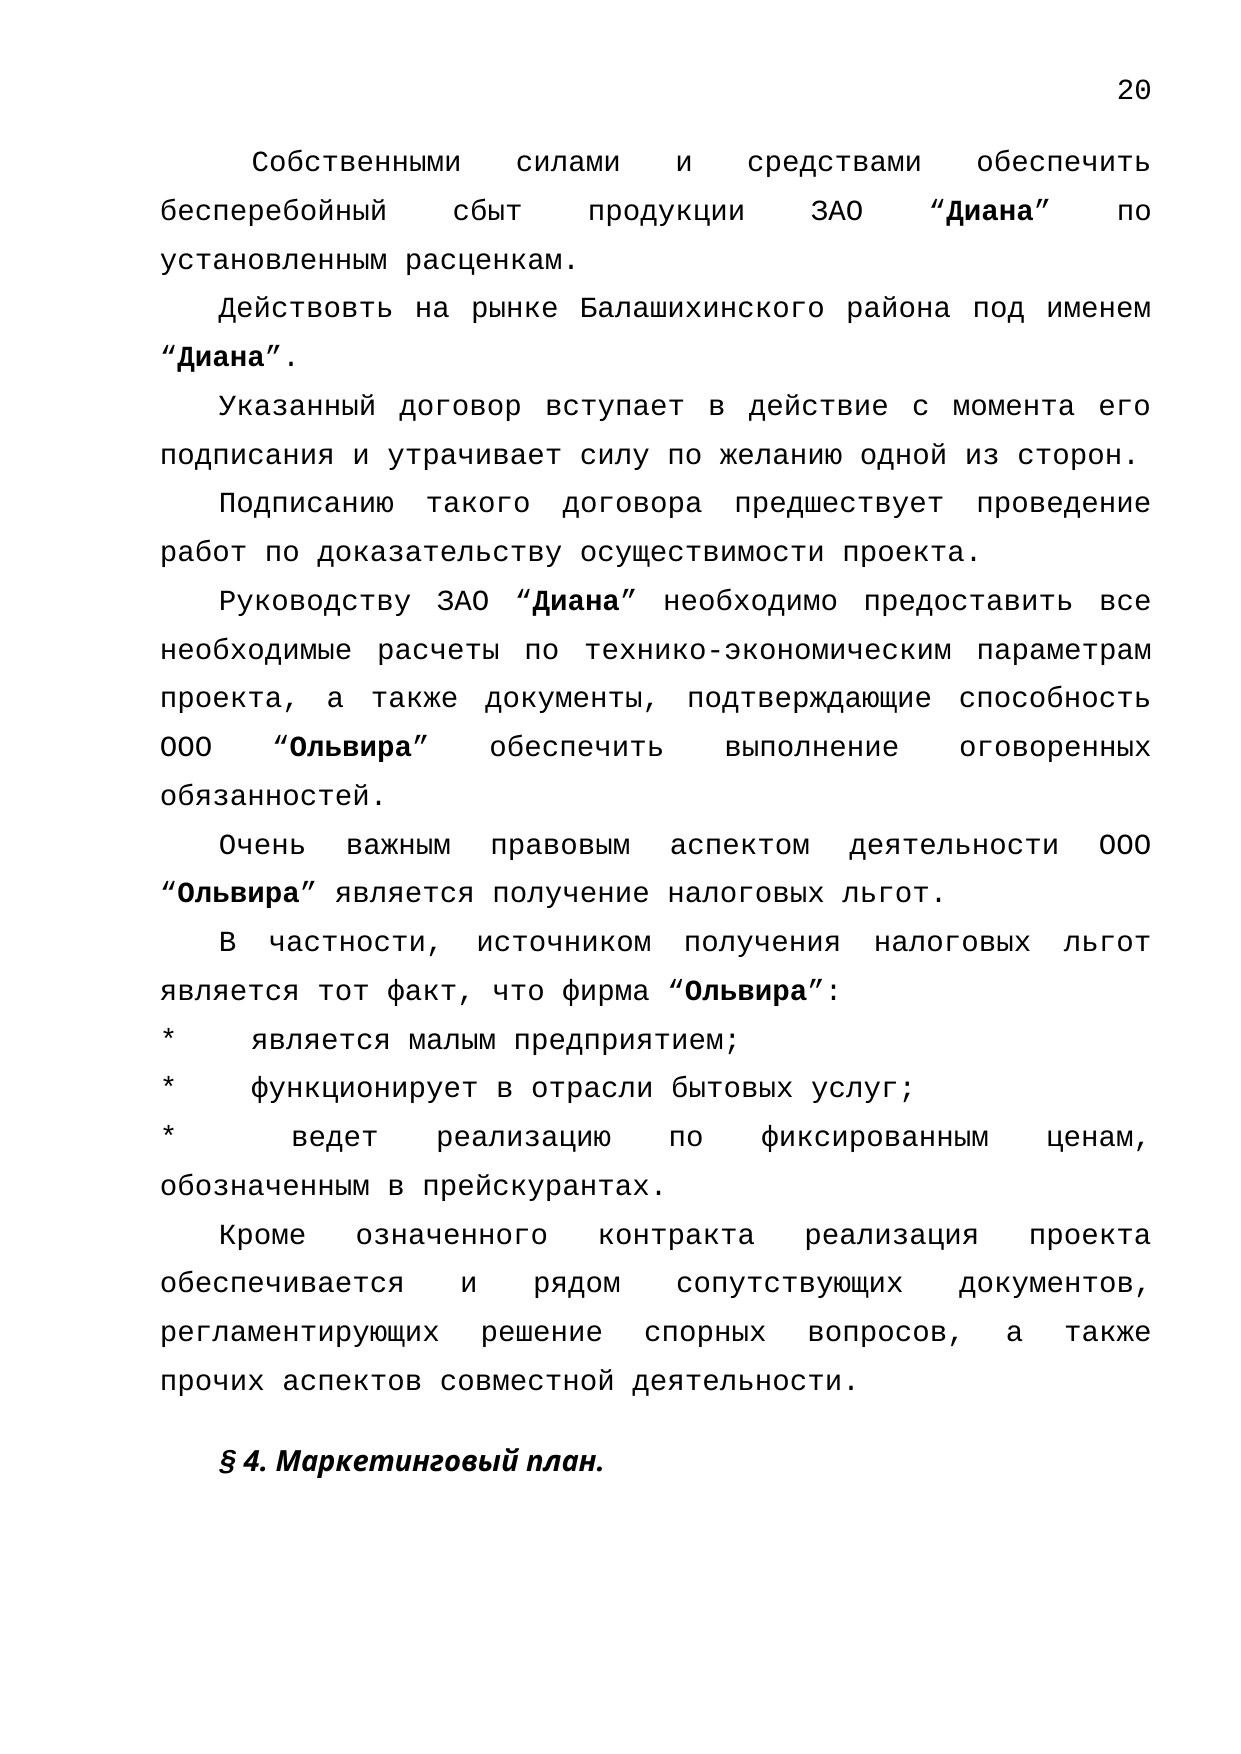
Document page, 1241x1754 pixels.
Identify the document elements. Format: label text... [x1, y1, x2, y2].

text Указанный договор вступает в действие с момента его подписания и утрачивает силу по желанию одной из сторон. [159, 391, 1152, 473]
list является малым предприятием; [159, 1025, 1152, 1058]
subtitle 4. Маркетинговый план. [159, 1440, 1152, 1480]
text Руководству ЗАО “Диана” необходимо предоставить все необходимые расчеты по технико-экономическим параметрам проекта, а также документы, подтверждающие способность ООО “Ольвира” обеспечить выполнение оговоренных обязанностей. [159, 586, 1152, 814]
text Очень важным правовым аспектом деятельности ООО “Ольвира” является получение налоговых льгот. [159, 830, 1152, 911]
text В частности, источником получения налоговых льгот является тот факт, что фирма “Ольвира”: [159, 928, 1152, 1009]
list Действовть на рынке Балашихинского района под именем “Диана”. [159, 294, 1152, 375]
text Кроме означенного контракта реализация проекта обеспечивается и рядом сопутствующих документов, регламентирующих решение спорных вопросов, а также прочих аспектов совместной деятельности. [159, 1220, 1152, 1399]
list функционирует в отрасли бытовых услуг; [159, 1074, 1152, 1106]
list ведет реализацию по фиксированным ценам, обозначенным в прейскурантах. [159, 1123, 1152, 1204]
text Подписанию такого договора предшествует проведение работ по доказательству осуществимости проекта. [159, 489, 1152, 570]
list Собственными силами и средствами обеспечить бесперебойный сбыт продукции ЗАО “Диана” по установленным расценкам. [159, 148, 1152, 278]
